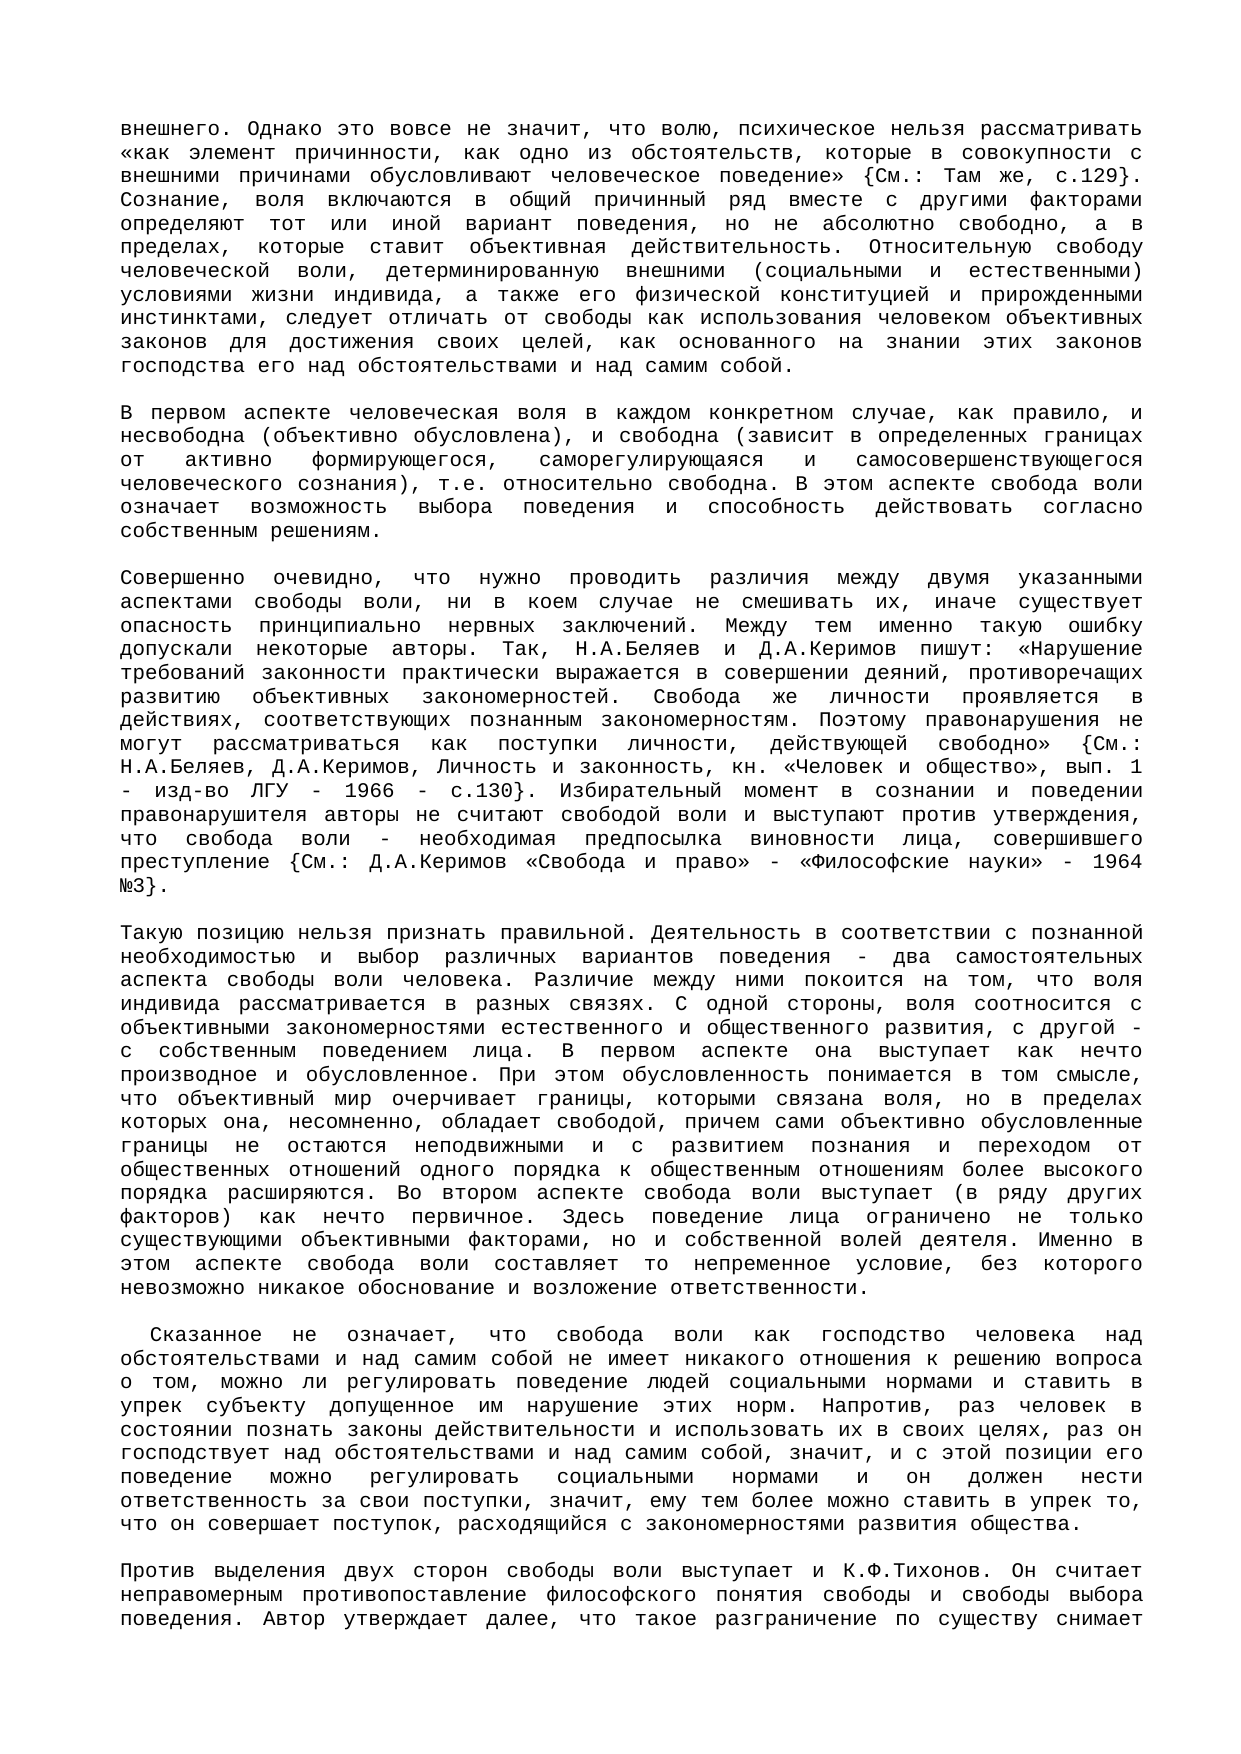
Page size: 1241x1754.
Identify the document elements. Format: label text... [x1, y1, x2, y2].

text Совершенно очевидно, что нужно проводить различия между двумя указанными аспектами свободы воли, ни в коем случае не смешивать их, иначе существует опасность принципиально нервных заключений. Между тем именно такую ошибку допускали некоторые авторы. Так, Н.А.Беляев и Д.А.Керимов пишут: «Нарушение требований законности практически выражается в совершении деяний, противоречащих развитию объективных закономерностей. Свобода же личности проявляется в действиях, соответствующих познанным закономерностям. Поэтому правонарушения не могут рассматриваться как поступки личности, действующей свободно» {См.: Н.А.Беляев, Д.А.Керимов, Личность и законность, кн. «Человек и общество», вып. 1 - изд-во ЛГУ - 1966 - с.130}. Избирательный момент в сознании и поведении правонарушителя авторы не считают свободой воли и выступают против утверждения, что свобода воли - необходимая предпосылка виновности лица, совершившего преступление {См.: Д.А.Керимов «Свобода и право» - «Философские науки» - 1964 №3}. [120, 567, 1144, 898]
text Такую позицию нельзя признать правильной. Деятельность в соответствии с познанной необходимостью и выбор различных вариантов поведения - два самостоятельных аспекта свободы воли человека. Различие между ними покоится на том, что воля индивида рассматривается в разных связях. С одной стороны, воля соотносится с объективными закономерностями естественного и общественного развития, с другой - с собственным поведением лица. В первом аспекте она выступает как нечто производное и обусловленное. При этом обусловленность понимается в том смысле, что объективный мир очерчивает границы, которыми связана воля, но в пределах которых она, несомненно, обладает свободой, причем сами объективно обусловленные границы не остаются неподвижными и с развитием познания и переходом от общественных отношений одного порядка к общественным отношениям более высокого порядка расширяются. Во втором аспекте свобода воли выступает (в ряду других факторов) как нечто первичное. Здесь поведение лица ограничено не только существующими объективными факторами, но и собственной волей деятеля. Именно в этом аспекте свобода воли составляет то непременное условие, без которого невозможно никакое обоснование и возложение ответственности. [120, 922, 1144, 1300]
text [120, 1561, 1144, 1631]
text Сказанное не означает, что свобода воли как господство человека над обстоятельствами и над самим собой не имеет никакого отношения к решению вопроса о том, можно ли регулировать поведение людей социальными нормами и ставить в упрек субъекту допущенное им нарушение этих норм. Напротив, раз человек в состоянии познать законы действительности и использовать их в своих целях, раз он господствует над обстоятельствами и над самим собой, значит, и с этой позиции его поведение можно регулировать социальными нормами и он должен нести ответственность за свои поступки, значит, ему тем более можно ставить в упрек то, что он совершает поступок, расходящийся с закономерностями развития общества. [120, 1324, 1144, 1537]
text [120, 118, 1144, 378]
text В первом аспекте человеческая воля в каждом конкретном случае, как правило, и несвободна (объективно обусловлена), и свободна (зависит в определенных границах от активно формирующегося, саморегулирующаяся и самосовершенствующегося человеческого сознания), т.е. относительно свободна. В этом аспекте свобода воли означает возможность выбора поведения и способность действовать согласно собственным решениям. [120, 402, 1144, 544]
